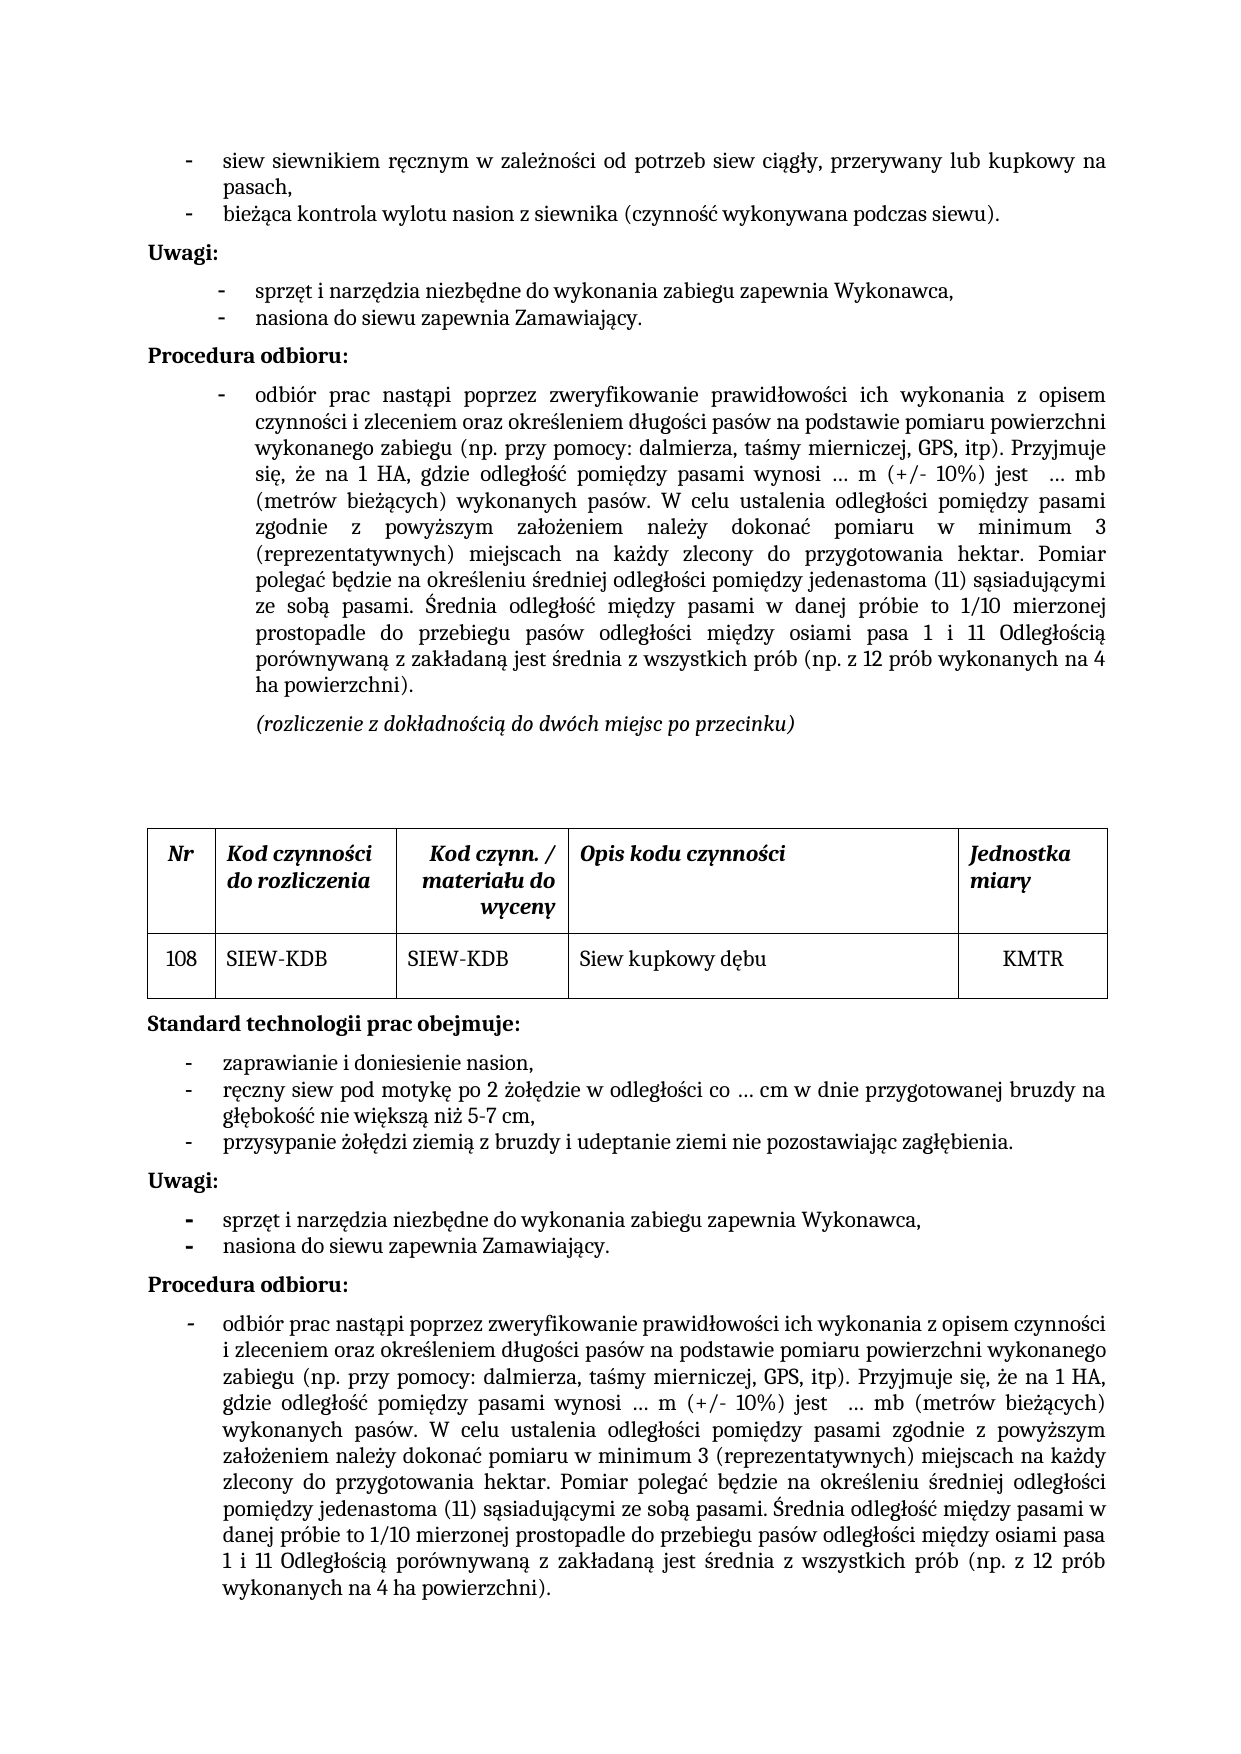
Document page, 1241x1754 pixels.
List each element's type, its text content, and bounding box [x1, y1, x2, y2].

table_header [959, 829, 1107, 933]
list odbiór prac nastąpi poprzez zweryfikowanie prawidłowości ich wykonania z opisem czynności i zleceniem oraz określeniem długości pasów na podstawie pomiaru powierzchni wykonanego zabiegu (np. przy pomocy: dalmierza, taśmy mierniczej, GPS, itp). Przyjmuje się, że na 1 HA, gdzie odległość pomiędzy pasami wynosi … m (+/- 10%) jest … mb (metrów bieżących) wykonanych pasów. W celu ustalenia odległości pomiędzy pasami zgodnie z powyższym założeniem należy dokonać pomiaru w minimum 3 (reprezentatywnych) miejscach na każdy zlecony do przygotowania hektar. Pomiar polegać będzie na określeniu średniej odległości pomiędzy jedenastoma (11) sąsiadującymi ze sobą pasami. Średnia odległość między pasami w danej próbie to 1/10 mierzonej prostopadle do przebiegu pasów odległości między osiami pasa 1 i 11 Odległością porównywaną z zakładaną jest średnia z wszystkich prób (np. z 12 prób wykonanych na 4 ha powierzchni). [185, 1311, 1107, 1601]
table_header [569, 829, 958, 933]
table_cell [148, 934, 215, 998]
list odbiór prac nastąpi poprzez zweryfikowanie prawidłowości ich wykonania z opisem czynności i zleceniem oraz określeniem długości pasów na podstawie pomiaru powierzchni wykonanego zabiegu (np. przy pomocy: dalmierza, taśmy mierniczej, GPS, itp). Przyjmuje się, że na 1 HA, gdzie odległość pomiędzy pasami wynosi … m (+/- 10%) jest … mb (metrów bieżących) wykonanych pasów. W celu ustalenia odległości pomiędzy pasami zgodnie z powyższym założeniem należy dokonać pomiaru w minimum 3 (reprezentatywnych) miejscach na każdy zlecony do przygotowania hektar. Pomiar polegać będzie na określeniu średniej odległości pomiędzy jedenastoma (11) sąsiadującymi ze sobą pasami. Średnia odległość między pasami w danej próbie to 1/10 mierzonej prostopadle do przebiegu pasów odległości między osiami pasa 1 i 11 Odległością porównywaną z zakładaną jest średnia z wszystkich prób (np. z 12 prób wykonanych na 4 ha powierzchni). [218, 382, 1107, 698]
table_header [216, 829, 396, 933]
text (rozliczenie z dokładnością do dwóch miejsc po przecinku) [181, 711, 1107, 737]
list ręczny siew pod motykę po 2 żołędzie w odległości co … cm w dnie przygotowanej bruzdy na głębokość nie większą niż 5-7 cm, [185, 1076, 1107, 1129]
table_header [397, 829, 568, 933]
text Standard technologii prac obejmuje: [148, 1011, 1107, 1038]
list sprzęt i narzędzia niezbędne do wykonania zabiegu zapewnia Wykonawca, [218, 278, 1107, 304]
list przysypanie żołędzi ziemią z bruzdy i udeptanie ziemi nie pozostawiając zagłębienia. [185, 1129, 1107, 1156]
text Procedura odbioru: [148, 343, 1107, 370]
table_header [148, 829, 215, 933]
list nasiona do siewu zapewnia Zamawiający. [185, 1233, 1107, 1259]
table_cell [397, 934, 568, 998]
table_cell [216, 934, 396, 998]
list siew siewnikiem ręcznym w zależności od potrzeb siew ciągły, przerywany lub kupkowy na pasach, [185, 148, 1107, 200]
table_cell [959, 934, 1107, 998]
list zaprawianie i doniesienie nasion, [185, 1050, 1107, 1076]
list bieżąca kontrola wylotu nasion z siewnika (czynność wykonywana podczas siewu). [185, 200, 1107, 227]
list nasiona do siewu zapewnia Zamawiający. [218, 304, 1107, 331]
text Uwagi: [148, 239, 1107, 266]
list sprzęt i narzędzia niezbędne do wykonania zabiegu zapewnia Wykonawca, [185, 1207, 1107, 1233]
text Uwagi: [148, 1168, 1107, 1194]
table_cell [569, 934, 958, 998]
text Procedura odbioru: [148, 1272, 1107, 1298]
